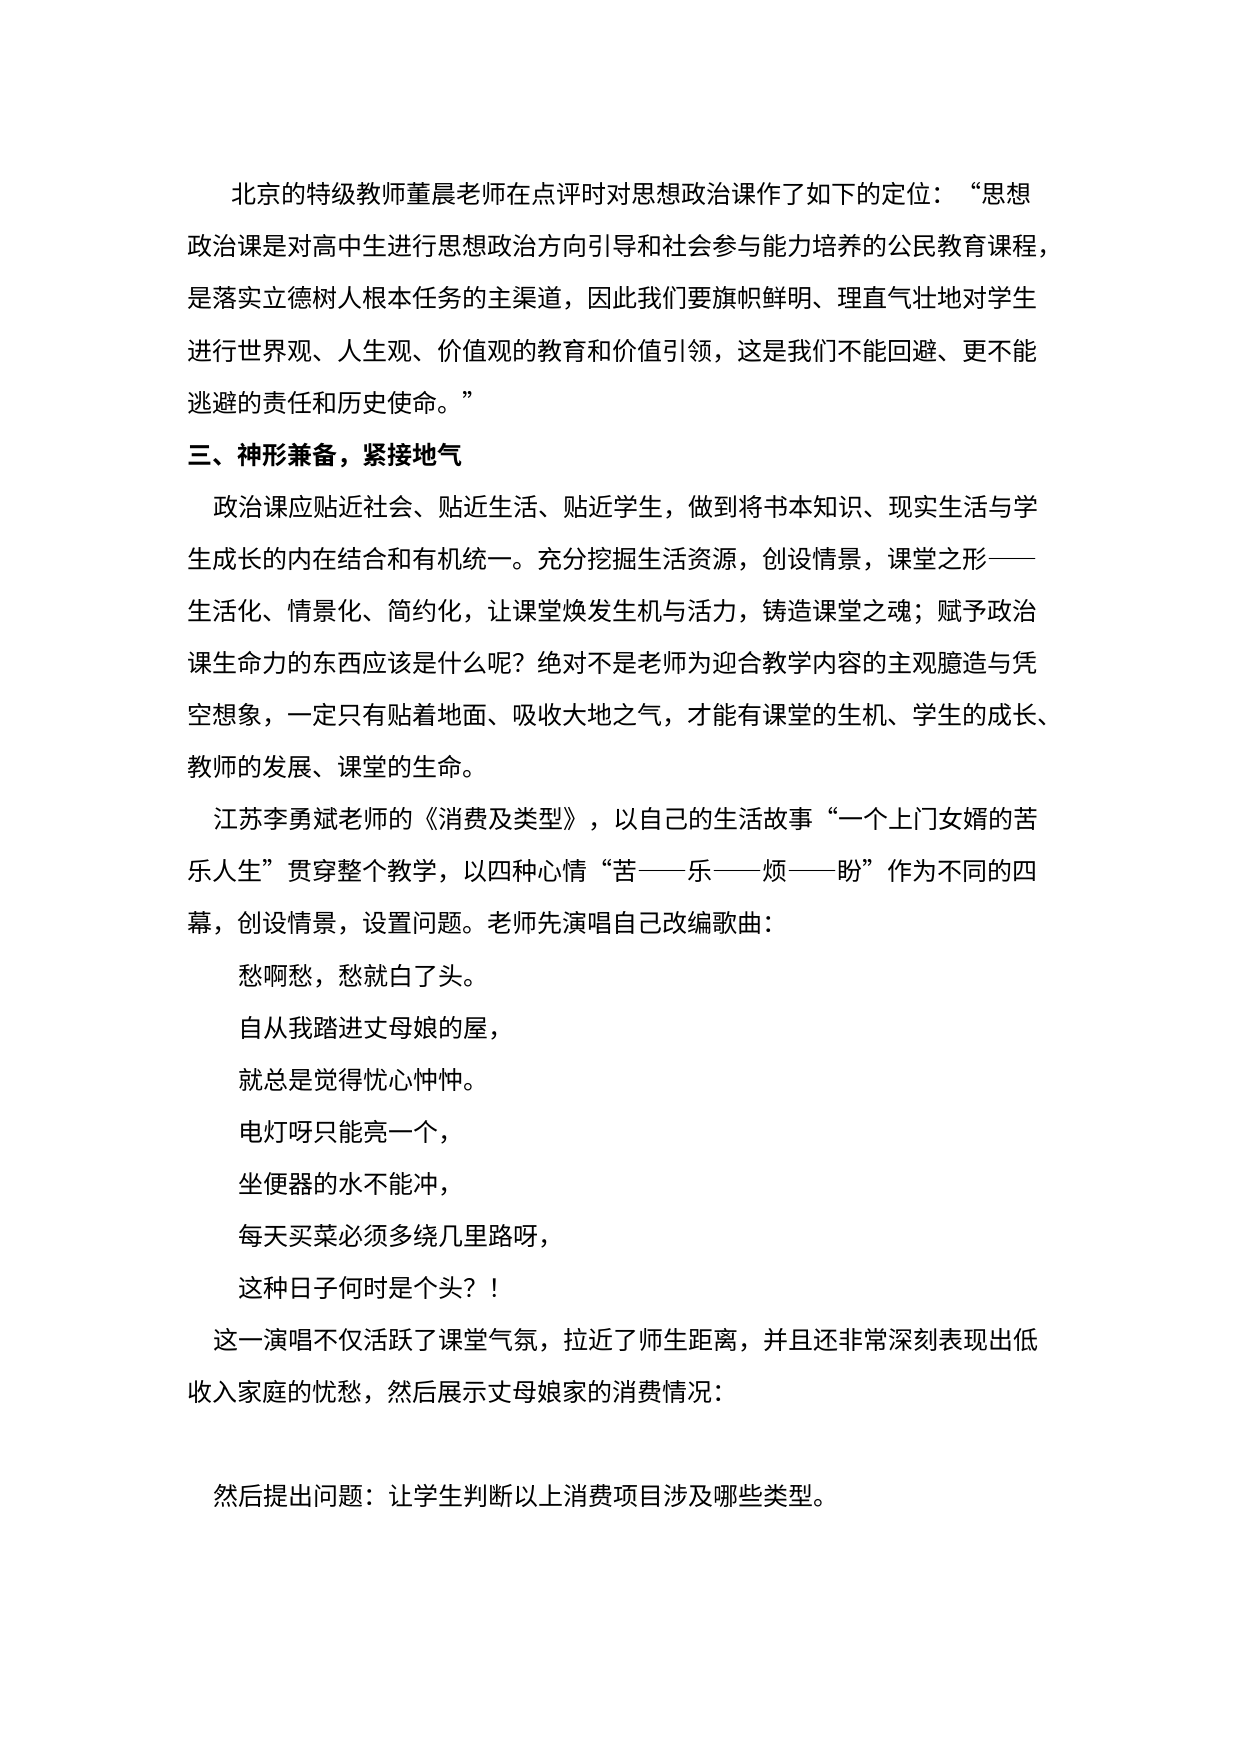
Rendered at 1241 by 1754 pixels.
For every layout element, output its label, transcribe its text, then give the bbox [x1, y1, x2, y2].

text 这一演唱不仅活跃了课堂气氛，拉近了师生距离，并且还非常深刻表现出低收入家庭的忧愁，然后展示丈母娘家的消费情况： [187, 1308, 1053, 1412]
text 愁啊愁，愁就白了头。 [187, 943, 1053, 995]
text 就总是觉得忧心忡忡。 [187, 1047, 1053, 1099]
text 政治课应贴近社会、贴近生活、贴近学生，做到将书本知识、现实生活与学生成长的内在结合和有机统一。充分挖掘生活资源，创设情景，课堂之形——生活化、情景化、简约化，让课堂焕发生机与活力，铸造课堂之魂；赋予政治课生命力的东西应该是什么呢？绝对不是老师为迎合教学内容的主观臆造与凭空想象，一定只有贴着地面、吸收大地之气，才能有课堂的生机、学生的成长、教师的发展、课堂的生命。 [187, 474, 1053, 787]
text 江苏李勇斌老师的《消费及类型》，以自己的生活故事“一个上门女婿的苦乐人生”贯穿整个教学，以四种心情“苦——乐——烦——盼”作为不同的四幕，创设情景，设置问题。老师先演唱自己改编歌曲： [187, 787, 1053, 943]
text 这种日子何时是个头？！ [187, 1256, 1053, 1308]
text 每天买菜必须多绕几里路呀， [187, 1204, 1053, 1256]
text 北京的特级教师董晨老师在点评时对思想政治课作了如下的定位：“思想政治课是对高中生进行思想政治方向引导和社会参与能力培养的公民教育课程，是落实立德树人根本任务的主渠道，因此我们要旗帜鲜明、理直气壮地对学生进行世界观、人生观、价值观的教育和价值引领，这是我们不能回避、更不能逃避的责任和历史使命。” [187, 162, 1053, 422]
text 坐便器的水不能冲， [187, 1152, 1053, 1204]
text 自从我踏进丈母娘的屋， [187, 995, 1053, 1047]
text 电灯呀只能亮一个， [187, 1099, 1053, 1152]
text 三、神形兼备，紧接地气 [187, 422, 1053, 474]
text 然后提出问题：让学生判断以上消费项目涉及哪些类型。 [187, 1464, 1053, 1516]
